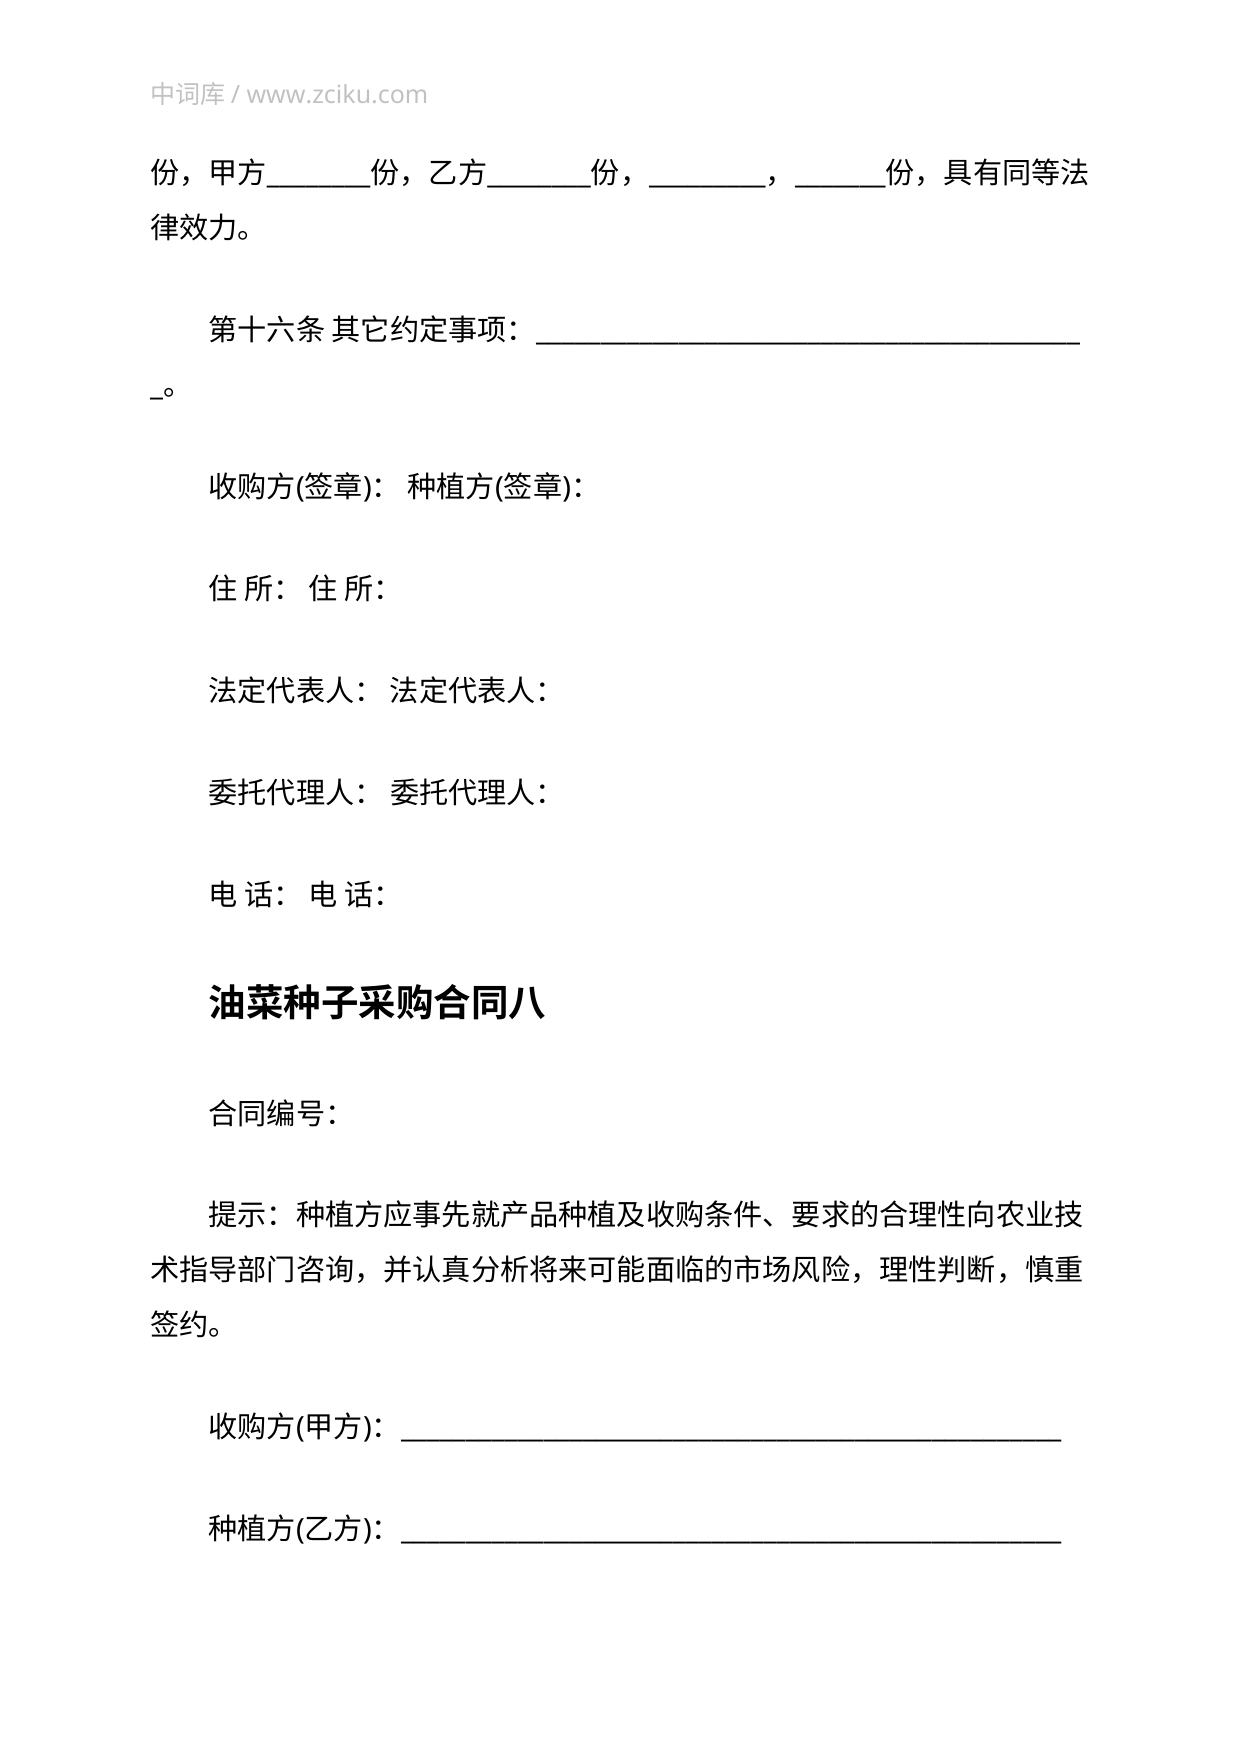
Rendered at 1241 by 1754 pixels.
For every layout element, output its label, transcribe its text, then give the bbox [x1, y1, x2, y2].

text 油菜种子采购合同八 [150, 973, 1090, 1027]
text 住 所： 住 所： [150, 566, 1090, 608]
text 委托代理人： 委托代理人： [150, 769, 1090, 812]
text 提示：种植方应事先就产品种植及收购条件、要求的合理性向农业技术指导部门咨询，并认真分析将来可能面临的市场风险，理性判断，慎重签约。 [150, 1192, 1090, 1344]
text 合同编号： [150, 1090, 1090, 1132]
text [150, 150, 1090, 247]
text 收购方(签章)： 种植方(签章)： [150, 464, 1090, 506]
text 种植方(乙方)：___________________________________________________ [150, 1506, 1090, 1548]
text 第十六条 其它约定事项：___________________________________________。 [150, 307, 1090, 404]
text 收购方(甲方)：___________________________________________________ [150, 1403, 1090, 1446]
text 电 话： 电 话： [150, 871, 1090, 913]
text 法定代表人： 法定代表人： [150, 667, 1090, 710]
